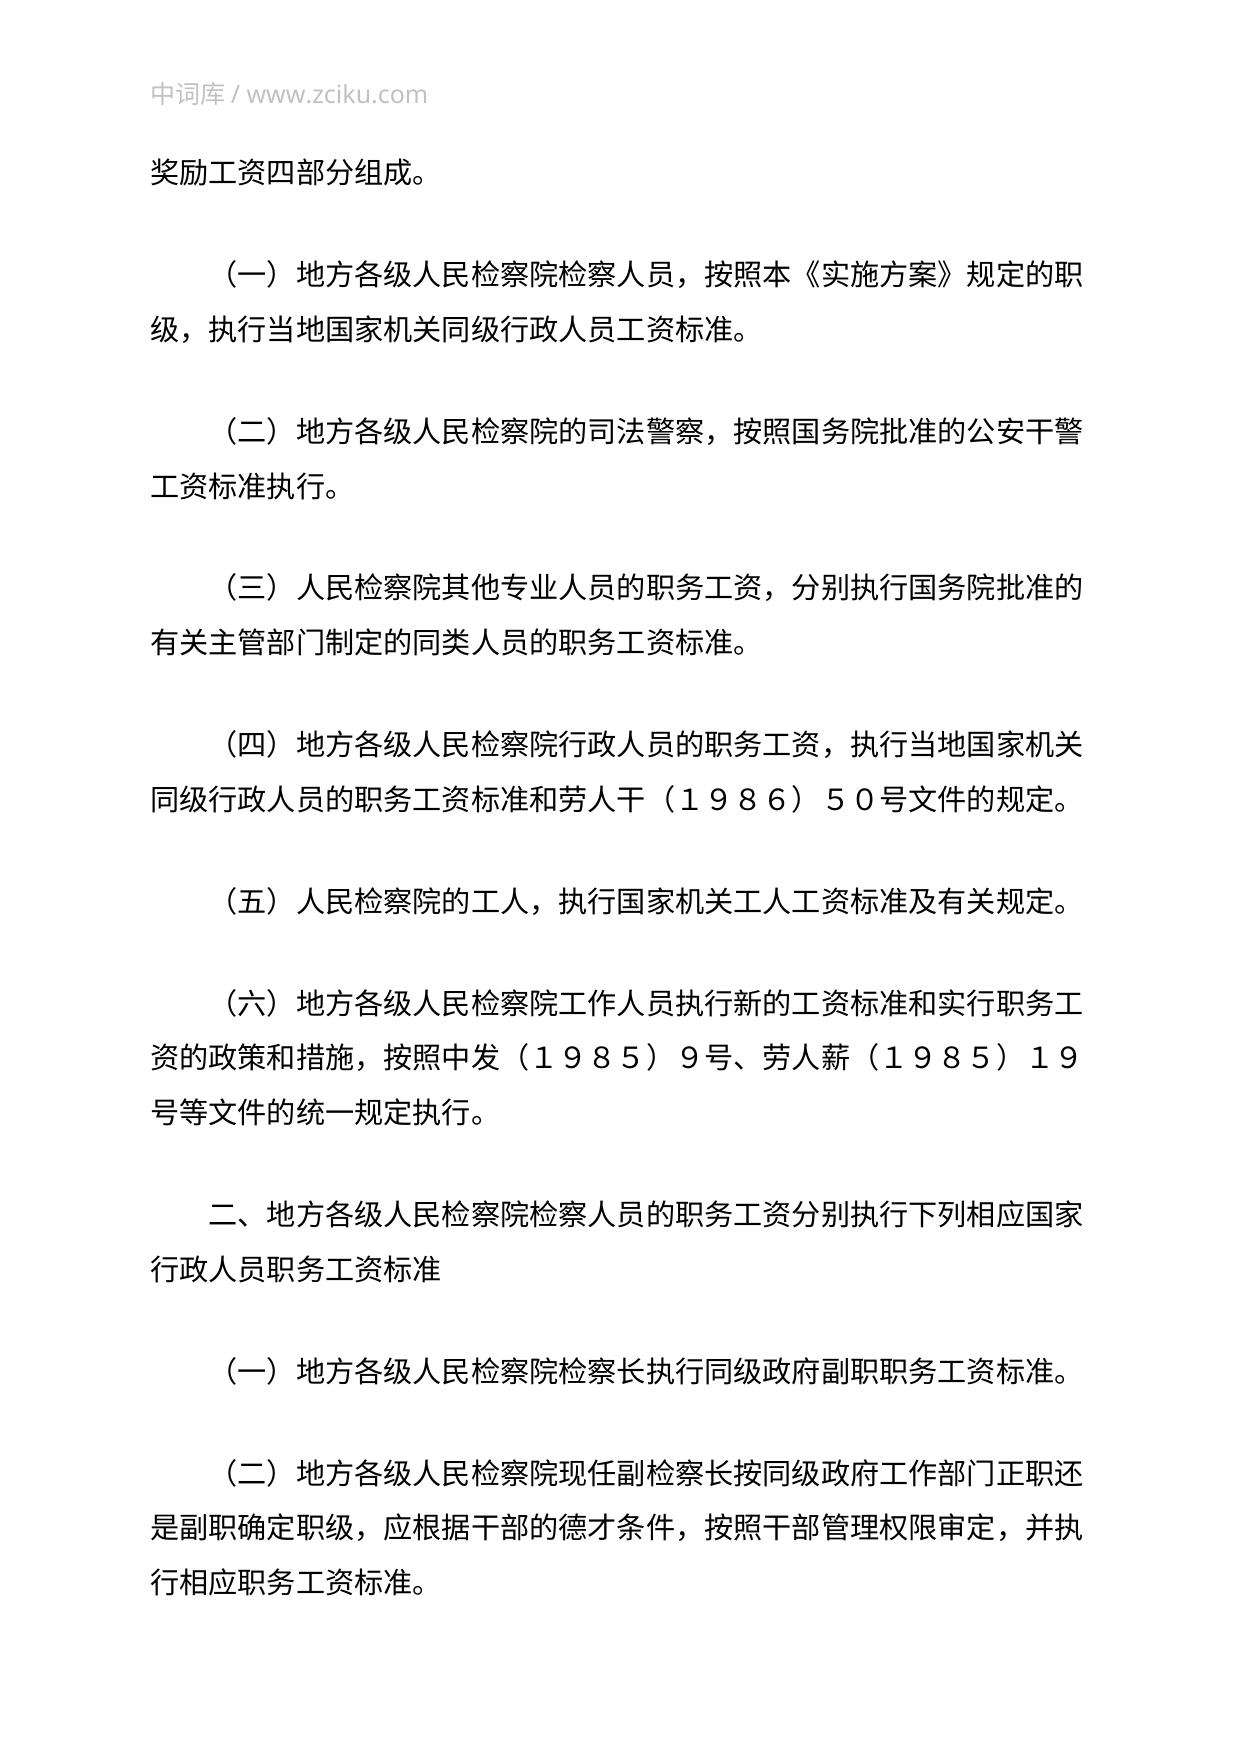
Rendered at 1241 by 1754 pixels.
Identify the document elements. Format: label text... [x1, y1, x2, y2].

text 二、地方各级人民检察院检察人员的职务工资分别执行下列相应国家行政人员职务工资标准 [150, 1192, 1090, 1289]
text （一）地方各级人民检察院检察人员，按照本《实施方案》规定的职级，执行当地国家机关同级行政人员工资标准。 [150, 252, 1090, 349]
text （三）人民检察院其他专业人员的职务工资，分别执行国务院批准的有关主管部门制定的同类人员的职务工资标准。 [150, 565, 1090, 662]
text （一）地方各级人民检察院检察长执行同级政府副职职务工资标准。 [150, 1348, 1090, 1391]
text （六）地方各级人民检察院工作人员执行新的工资标准和实行职务工资的政策和措施，按照中发（１９８５）９号、劳人薪（１９８５）１９号等文件的统一规定执行。 [150, 980, 1090, 1132]
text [150, 150, 1090, 192]
text （四）地方各级人民检察院行政人员的职务工资，执行当地国家机关同级行政人员的职务工资标准和劳人干（１９８６）５０号文件的规定。 [150, 722, 1090, 819]
text （二）地方各级人民检察院的司法警察，按照国务院批准的公安干警工资标准执行。 [150, 408, 1090, 506]
text （二）地方各级人民检察院现任副检察长按同级政府工作部门正职还是副职确定职级，应根据干部的德才条件，按照干部管理权限审定，并执行相应职务工资标准。 [150, 1450, 1090, 1602]
text （五）人民检察院的工人，执行国家机关工人工资标准及有关规定。 [150, 878, 1090, 921]
